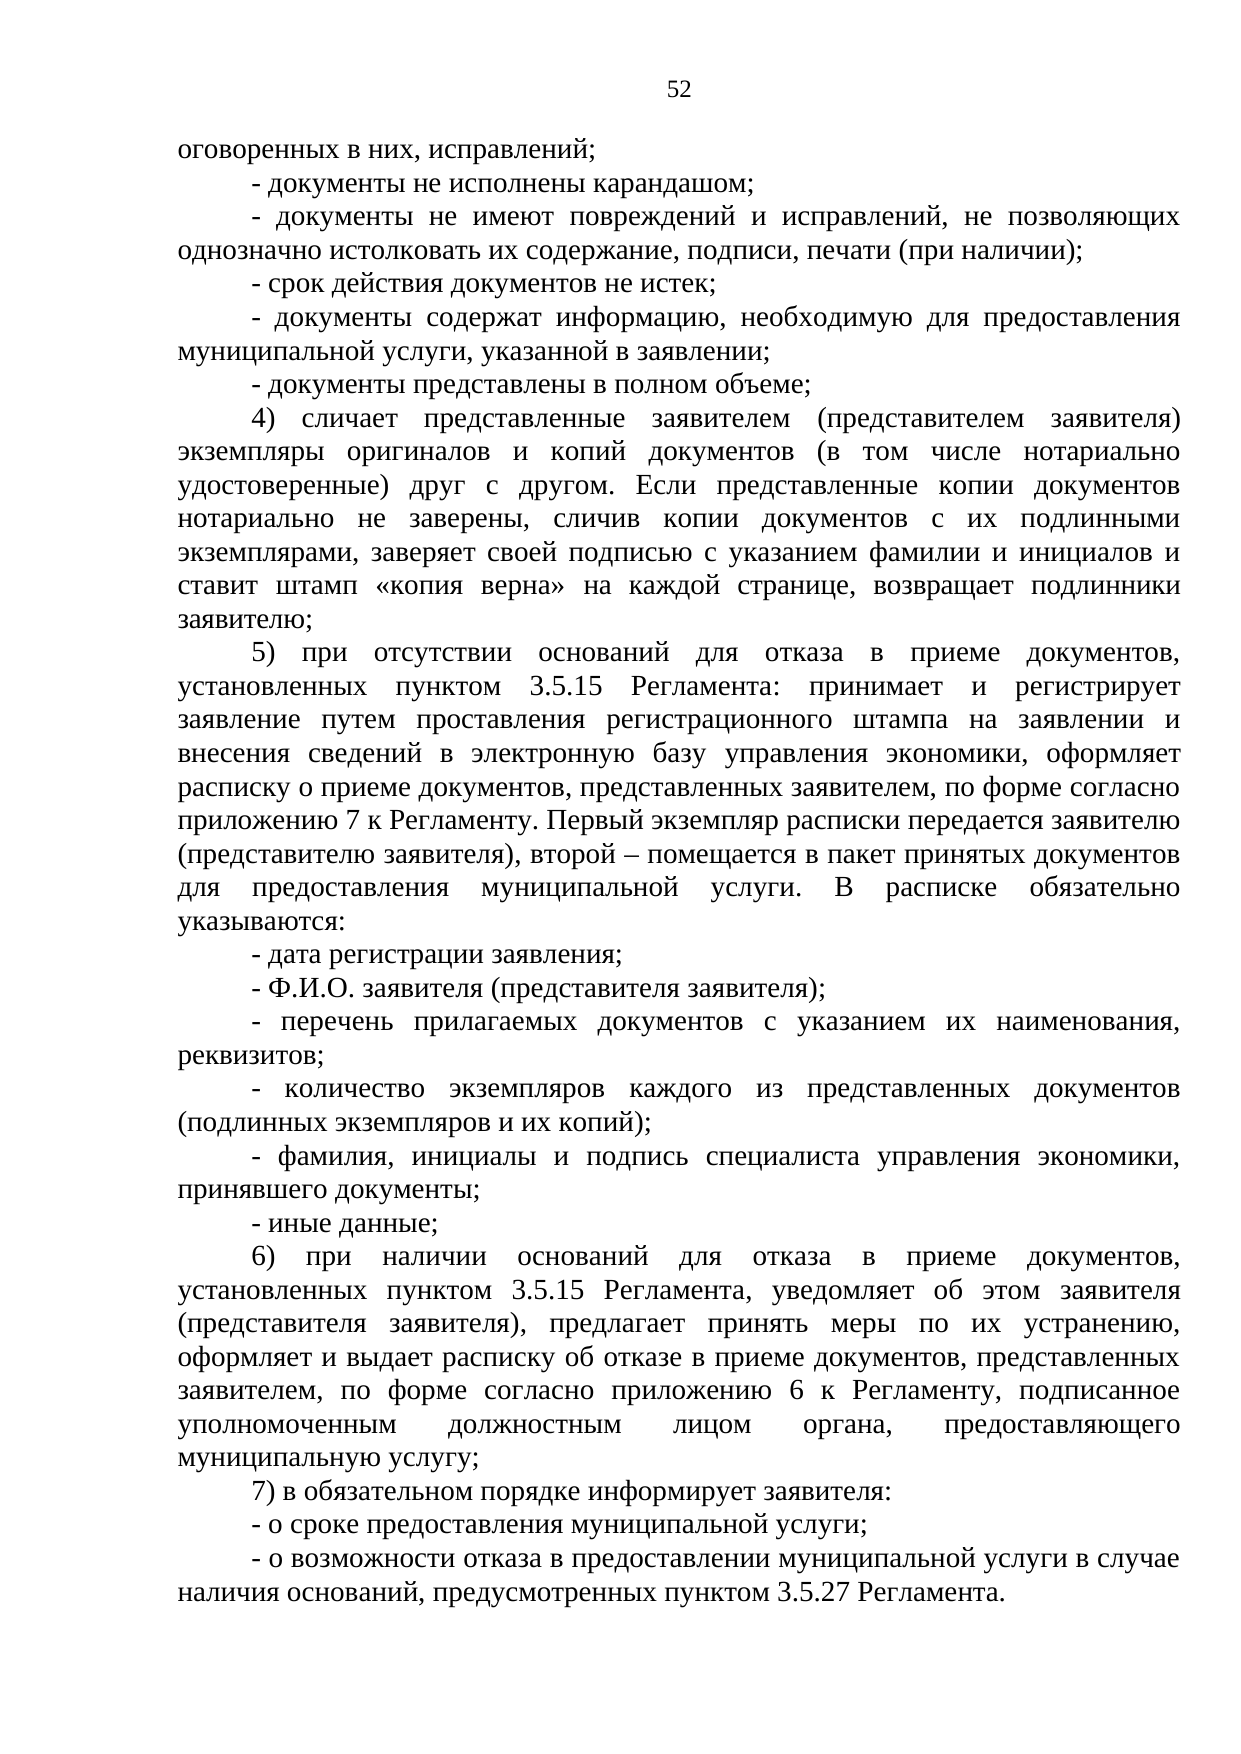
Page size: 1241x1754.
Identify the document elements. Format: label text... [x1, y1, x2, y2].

text - документы представлены в полном объеме; [177, 366, 1181, 400]
text - фамилия, инициалы и подпись специалиста управления экономики, принявшего документы; [177, 1138, 1181, 1205]
text - перечень прилагаемых документов с указанием их наименования, реквизитов; [177, 1003, 1181, 1071]
text 4) сличает представленные заявителем (представителем заявителя) экземпляры оригиналов и копий документов (в том числе нотариально удостоверенные) друг с другом. Если представленные копии документов нотариально не заверены, сличив копии документов с их подлинными экземплярами, заверяет своей подписью с указанием фамилии и инициалов и ставит штамп «копия верна» на каждой странице, возвращает подлинники заявителю; [177, 400, 1181, 634]
text - количество экземпляров каждого из представленных документов (подлинных экземпляров и их копий); [177, 1071, 1181, 1138]
text 5) при отсутствии оснований для отказа в приеме документов, установленных пунктом 3.5.15 Регламента: принимает и регистрирует заявление путем проставления регистрационного штампа на заявлении и внесения сведений в электронную базу управления экономики, оформляет расписку о приеме документов, представленных заявителем, по форме согласно приложению 7 к Регламенту. Первый экземпляр расписки передается заявителю (представителю заявителя), второй – помещается в пакет принятых документов для предоставления муниципальной услуги. В расписке обязательно указываются: [177, 634, 1181, 936]
text - дата регистрации заявления; [177, 936, 1181, 970]
text - документы содержат информацию, необходимую для предоставления муниципальной услуги, указанной в заявлении; [177, 299, 1181, 366]
text 7) в обязательном порядке информирует заявителя: [177, 1473, 1181, 1507]
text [177, 131, 1181, 165]
text - документы не исполнены карандашом; [177, 165, 1181, 198]
text 6) при наличии оснований для отказа в приеме документов, установленных пунктом 3.5.15 Регламента, уведомляет об этом заявителя (представителя заявителя), предлагает принять меры по их устранению, оформляет и выдает расписку об отказе в приеме документов, представленных заявителем, по форме согласно приложению 6 к Регламенту, подписанное уполномоченным должностным лицом органа, предоставляющего муниципальную услугу; [177, 1238, 1181, 1473]
text - о сроке предоставления муниципальной услуги; [177, 1507, 1181, 1540]
text - документы не имеют повреждений и исправлений, не позволяющих однозначно истолковать их содержание, подписи, печати (при наличии); [177, 198, 1181, 266]
text - Ф.И.О. заявителя (представителя заявителя); [177, 970, 1181, 1003]
text - иные данные; [177, 1205, 1181, 1238]
text - о возможности отказа в предоставлении муниципальной услуги в случае наличия оснований, предусмотренных пунктом 3.5.27 Регламента. [177, 1540, 1181, 1607]
text - срок действия документов не истек; [177, 266, 1181, 299]
